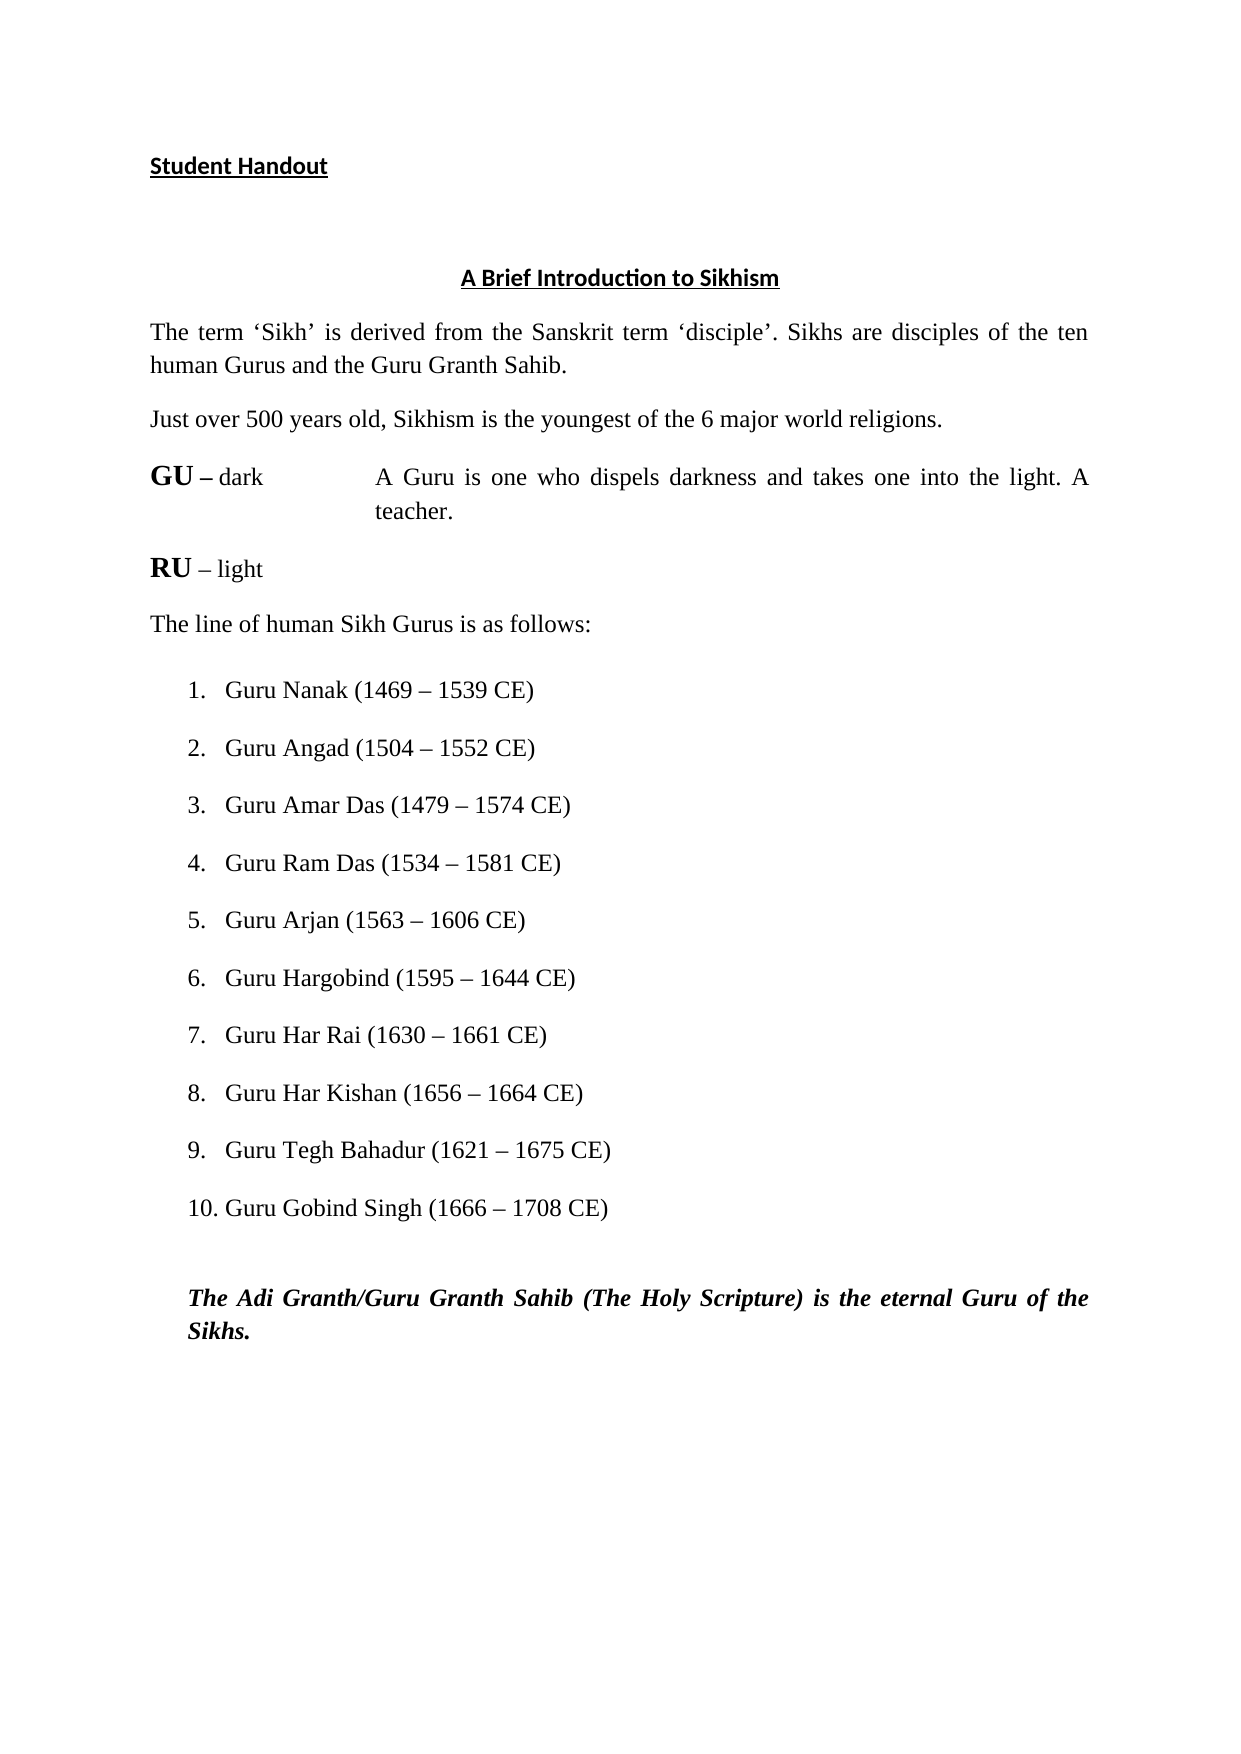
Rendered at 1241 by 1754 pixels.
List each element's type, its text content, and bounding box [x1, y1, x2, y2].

text The term ‘Sikh’ is derived from the Sanskrit term ‘disciple’. Sikhs are disciples of the ten human Gurus and the Guru Granth Sahib. [150, 317, 1090, 379]
list Guru Har Rai (1630 – 1661 CE) [187, 1020, 1090, 1049]
text Student Handout [150, 150, 1090, 181]
list Guru Amar Das (1479 – 1574 CE) [187, 790, 1090, 819]
list Guru Nanak (1469 – 1539 CE) [187, 675, 1090, 704]
list Guru Hargobind (1595 – 1644 CE) [187, 963, 1090, 992]
text Just over 500 years old, Sikhism is the youngest of the 6 major world religions. [150, 404, 1090, 433]
list Guru Har Kishan (1656 – 1664 CE) [187, 1078, 1090, 1107]
list Guru Ram Das (1534 – 1581 CE) [187, 848, 1090, 877]
list Guru Arjan (1563 – 1606 CE) [187, 905, 1090, 934]
list Guru Gobind Singh (1666 – 1708 CE) [187, 1193, 1090, 1222]
text The line of human Sikh Gurus is as follows: [150, 609, 1090, 638]
list Guru Angad (1504 – 1552 CE) [187, 733, 1090, 762]
list Guru Tegh Bahadur (1621 – 1675 CE) [187, 1135, 1090, 1164]
text A Brief Introduction to Sikhism [150, 262, 1090, 292]
text GU – dark A Guru is one who dispels darkness and takes one into the light. A teacher. [150, 458, 1090, 525]
text RU – light [150, 550, 1090, 583]
text The Adi Granth/Guru Granth Sahib (The Holy Scripture) is the eternal Guru of the Sikhs. [187, 1283, 1090, 1345]
